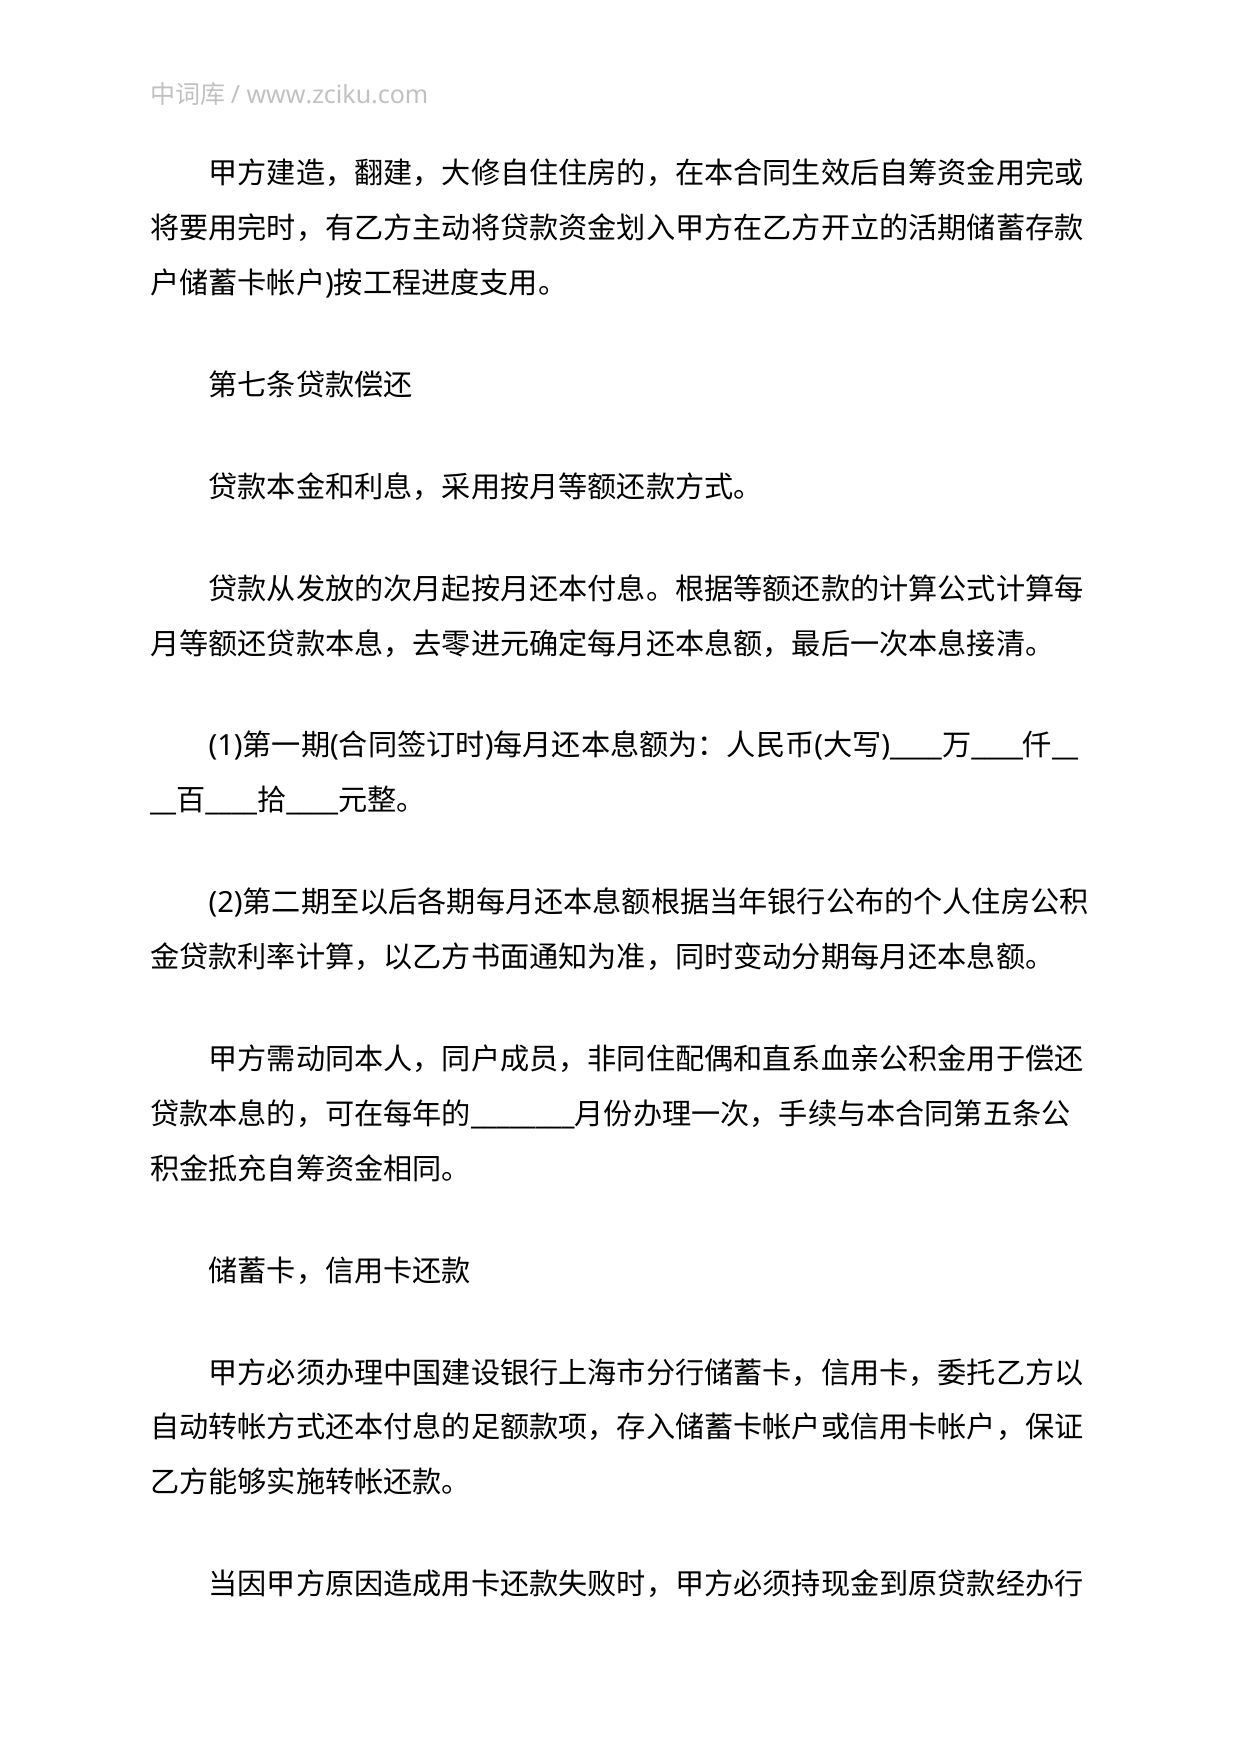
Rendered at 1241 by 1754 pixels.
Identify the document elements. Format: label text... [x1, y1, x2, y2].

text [150, 1561, 1090, 1603]
text 甲方必须办理中国建设银行上海市分行储蓄卡，信用卡，委托乙方以自动转帐方式还本付息的足额款项，存入储蓄卡帐户或信用卡帐户，保证乙方能够实施转帐还款。 [150, 1349, 1090, 1501]
text 贷款本金和利息，采用按月等额还款方式。 [150, 463, 1090, 506]
text 甲方建造，翻建，大修自住住房的，在本合同生效后自筹资金用完或将要用完时，有乙方主动将贷款资金划入甲方在乙方开立的活期储蓄存款户储蓄卡帐户)按工程进度支用。 [150, 150, 1090, 302]
text (2)第二期至以后各期每月还本息额根据当年银行公布的个人住房公积金贷款利率计算，以乙方书面通知为准，同时变动分期每月还本息额。 [150, 879, 1090, 976]
text 贷款从发放的次月起按月还本付息。根据等额还款的计算公式计算每月等额还贷款本息，去零进元确定每月还本息额，最后一次本息接清。 [150, 565, 1090, 662]
text (1)第一期(合同签订时)每月还本息额为：人民币(大写)____万____仟____百____拾____元整。 [150, 722, 1090, 819]
text 第七条贷款偿还 [150, 362, 1090, 404]
text 甲方需动同本人，同户成员，非同住配偶和直系血亲公积金用于偿还贷款本息的，可在每年的________月份办理一次，手续与本合同第五条公积金抵充自筹资金相同。 [150, 1036, 1090, 1188]
text 储蓄卡，信用卡还款 [150, 1247, 1090, 1290]
